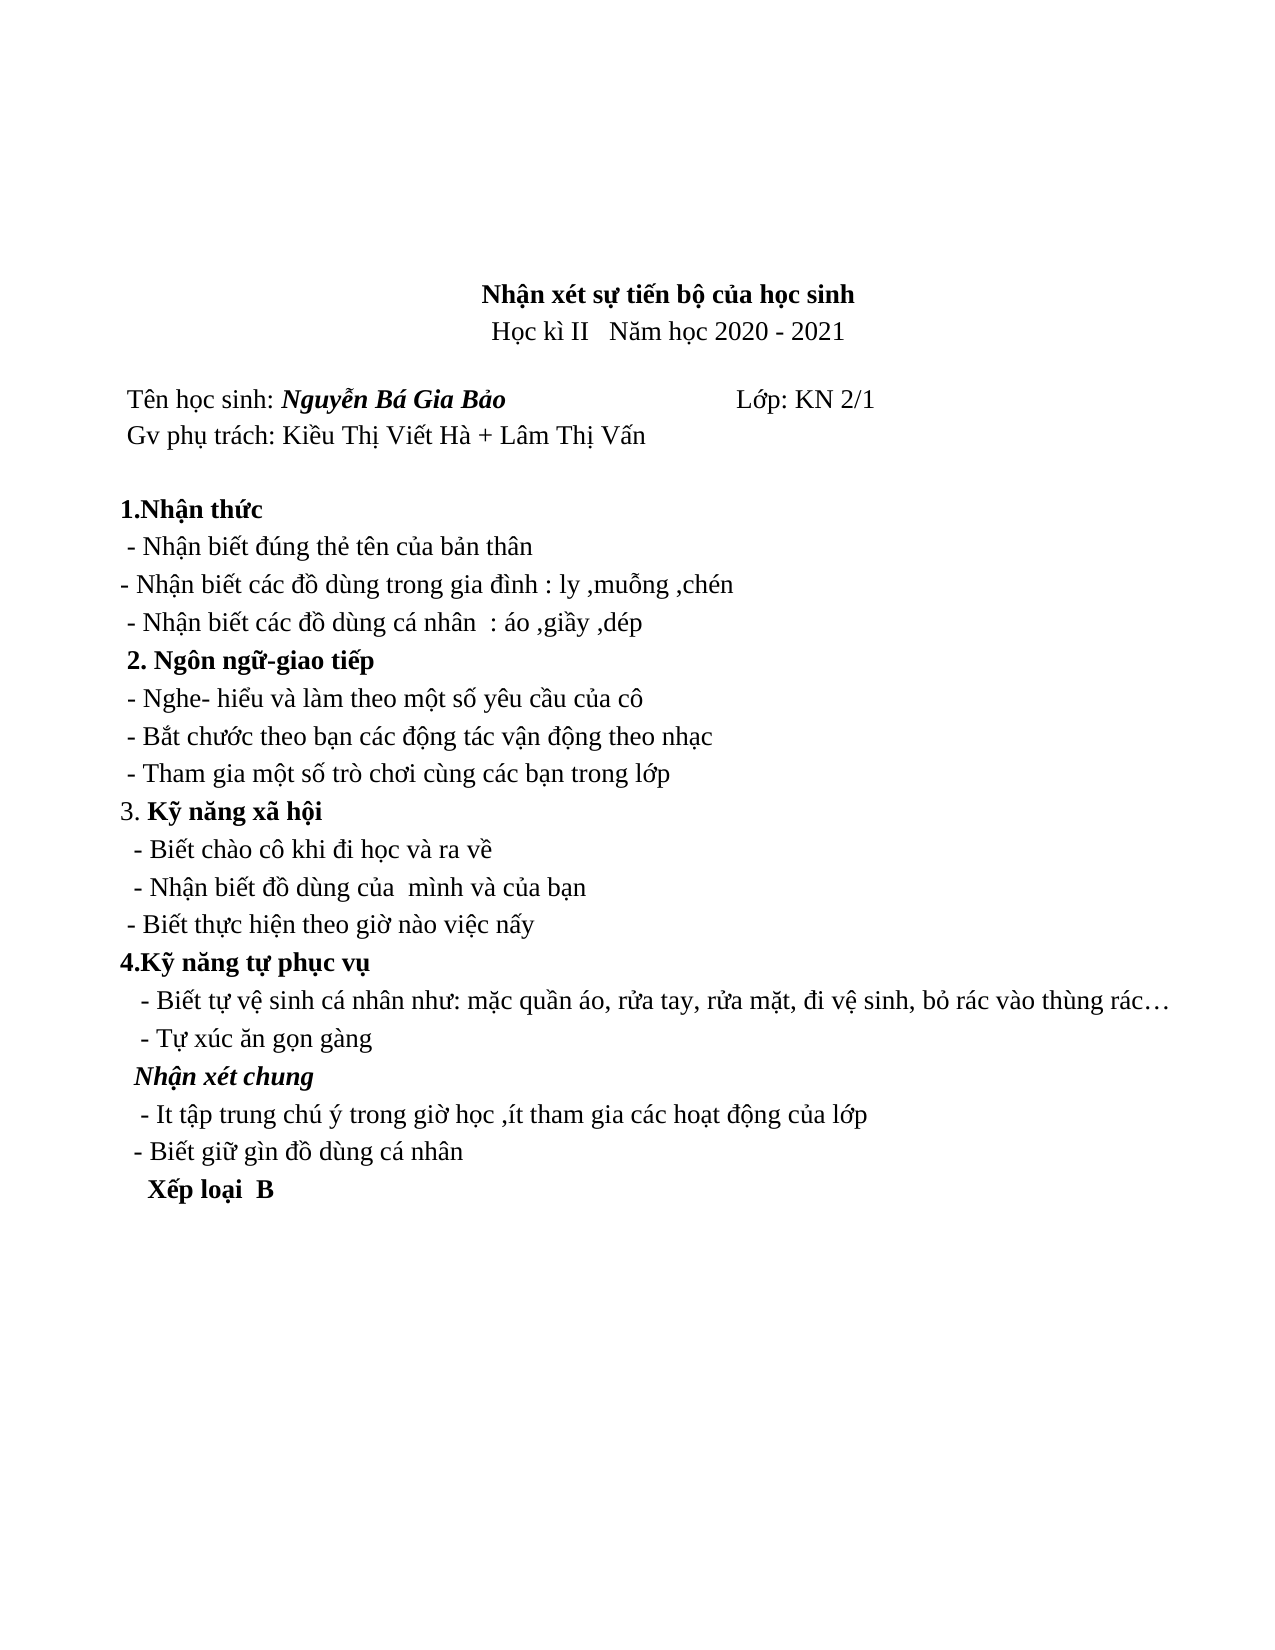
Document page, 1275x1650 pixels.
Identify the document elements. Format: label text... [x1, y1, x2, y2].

text Gv phụ trách: Kiều Thị Viết Hà + Lâm Thị Vấn [120, 419, 1216, 450]
text - Tự xúc ăn gọn gàng [120, 1022, 1216, 1053]
text 1.Nhận thức [120, 493, 1216, 524]
text Nhận xét sự tiến bộ của học sinh [120, 278, 1216, 309]
list 3. Kỹ năng xã hội [120, 795, 1216, 826]
list Xếp loại B [120, 1173, 1216, 1204]
text - Nhận biết đồ dùng của mình và của bạn [120, 871, 1216, 902]
text - Biết thực hiện theo giờ nào việc nấy [120, 909, 1216, 940]
text - Biết tự vệ sinh cá nhân như: mặc quần áo, rửa tay, rửa mặt, đi vệ sinh, bỏ rác vào thùng rác… [120, 984, 1216, 1015]
text - Nhận biết các đồ dùng trong gia đình : ly ,muỗng ,chén [120, 568, 1216, 599]
text - Bắt chước theo bạn các động tác vận động theo nhạc [120, 719, 1216, 751]
text - Nhận biết các đồ dùng cá nhân : áo ,giầy ,dép [120, 606, 1216, 637]
text - Nhận biết đúng thẻ tên của bản thân [120, 531, 1216, 562]
text - It tập trung chú ý trong giờ học ,ít tham gia các hoạt động của lớp [120, 1098, 1216, 1129]
text - Biết chào cô khi đi học và ra về [120, 833, 1216, 864]
text Nhận xét chung [120, 1060, 1216, 1091]
text 2. Ngôn ngữ-giao tiếp [120, 644, 1216, 675]
text - Nghe- hiểu và làm theo một số yêu cầu của cô [120, 682, 1216, 713]
text - Tham gia một số trò chơi cùng các bạn trong lớp [120, 757, 1216, 788]
text - Biết giữ gìn đồ dùng cá nhân [120, 1136, 1216, 1167]
text Học kì II Năm học 2020 - 2021 [120, 316, 1216, 347]
text 4.Kỹ năng tự phục vụ [120, 946, 1216, 978]
text Tên học sinh: Nguyễn Bá Gia Bảo Lớp: KN 2/1 [120, 383, 1216, 414]
